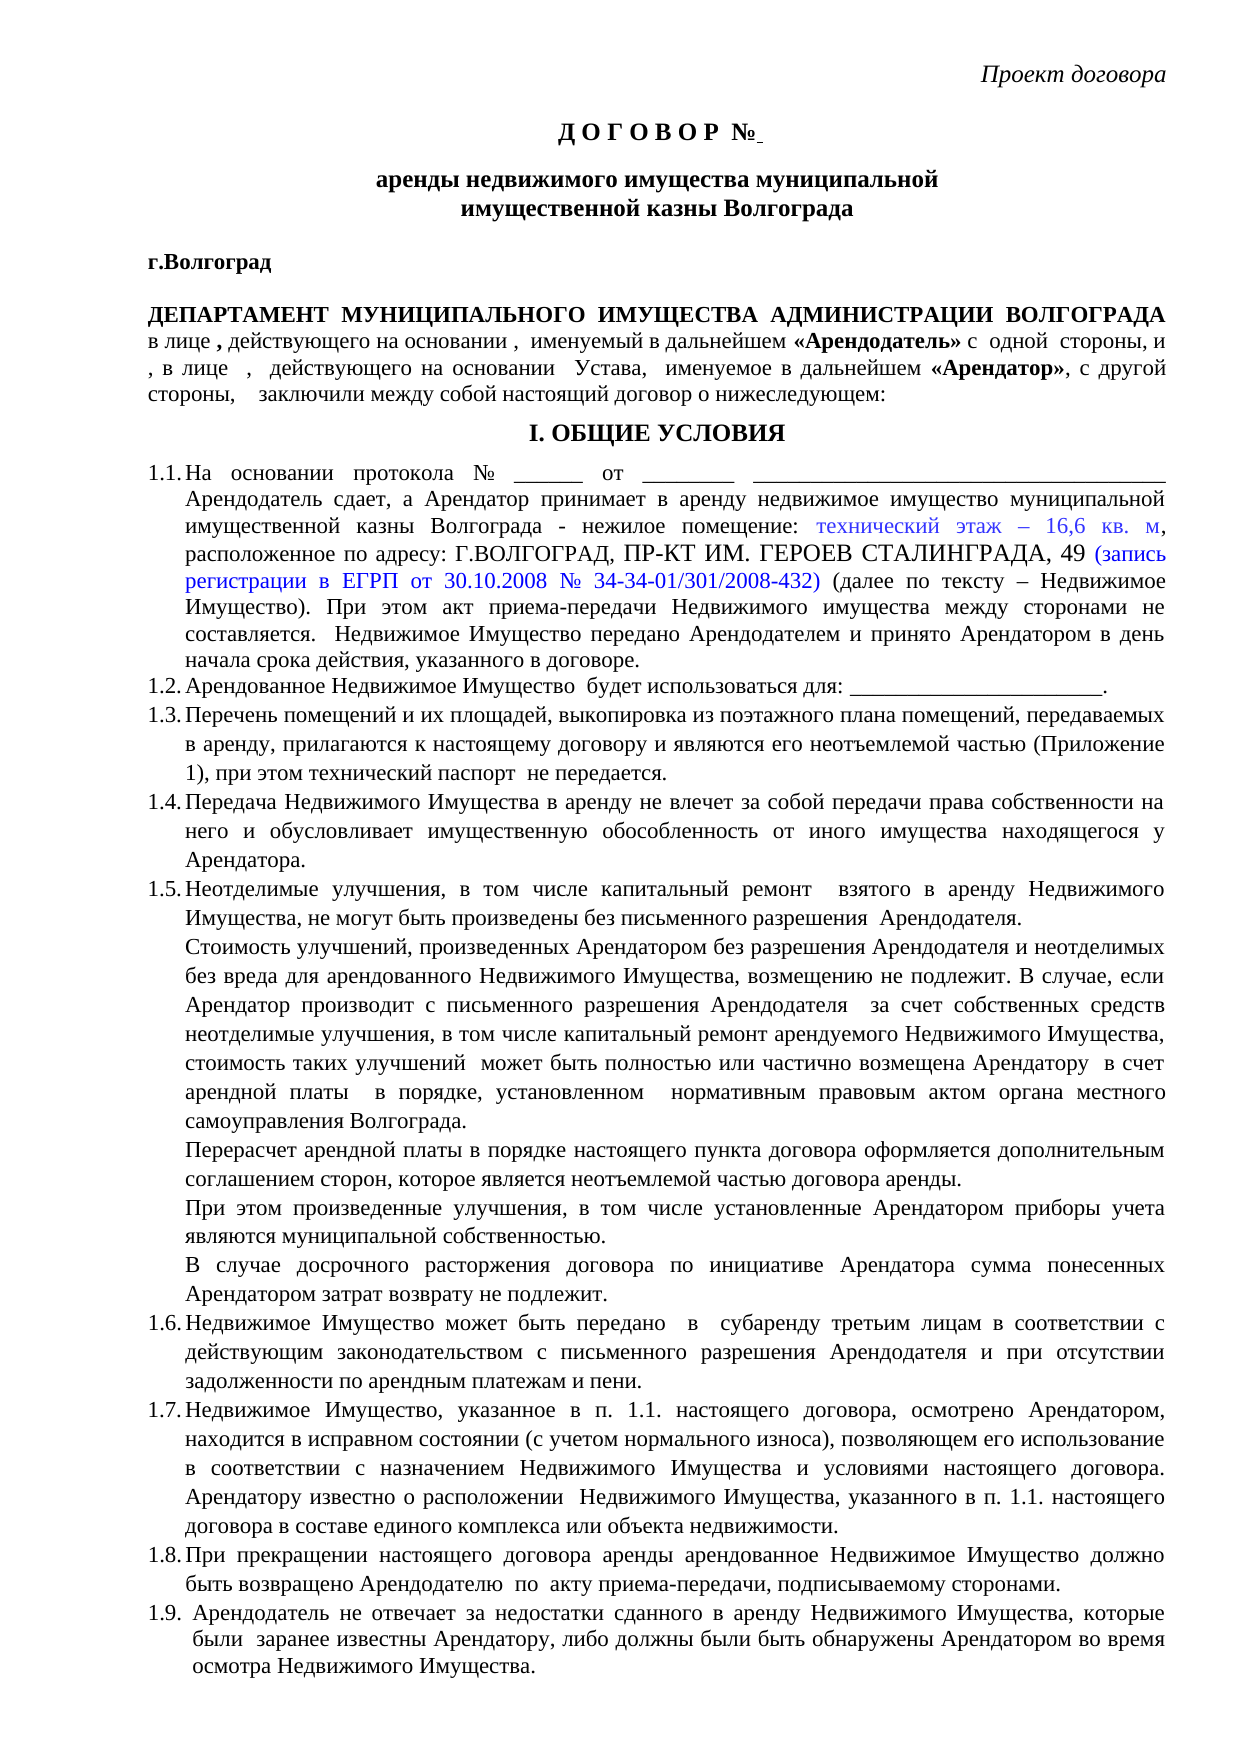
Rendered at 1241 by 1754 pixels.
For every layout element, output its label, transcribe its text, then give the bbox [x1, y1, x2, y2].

list Недвижимое Имущество может быть передано в субаренду третьим лицам в соответствии с действующим законодательством с письменного разрешения Арендодателя и при отсутствии задолженности по арендным платежам и пени. [148, 1309, 1166, 1394]
text имущественной казны Волгограда [148, 193, 1166, 222]
text 1.9. Арендодатель не отвечает за недостатки сданного в аренду Недвижимого Имущества, которые были заранее известны Арендатору, либо должны были быть обнаружены Арендатором во время осмотра Недвижимого Имущества. [148, 1599, 1166, 1678]
list При прекращении настоящего договора аренды арендованное Недвижимое Имущество должно быть возвращено Арендодателю по акту приема-передачи, подписываемому сторонами. [148, 1541, 1166, 1596]
text При этом произведенные улучшения, в том числе установленные Арендатором приборы учета являются муниципальной собственностью. [185, 1194, 1166, 1249]
text Проект договора [148, 59, 1166, 88]
text аренды недвижимого имущества муниципальной [148, 164, 1166, 193]
list На основании протокола № ______ от ________ ____________________________________ Арендодатель сдает, а Арендатор принимает в аренду недвижимое имущество муниципальной имущественной казны Волгограда - нежилое помещение: технический этаж – 16,6 кв. м, расположенное по адресу: Г.ВОЛГОГРАД, ПР-КТ ИМ. ГЕРОЕВ СТАЛИНГРАДА, 49 (запись регистрации в ЕГРП от 30.10.2008 № 34-34-01/301/2008-432) (далее по тексту – Недвижимое Имущество). При этом акт приема-передачи Недвижимого имущества между сторонами не составляется. Недвижимое Имущество передано Арендодателем и принято Арендатором в день начала срока действия, указанного в договоре. [148, 459, 1166, 672]
text В случае досрочного расторжения договора по инициативе Арендатора сумма понесенных Арендатором затрат возврату не подлежит. [185, 1252, 1166, 1307]
list Арендованное Недвижимое Имущество будет использоваться для: ______________________. [147, 672, 1166, 699]
list Недвижимое Имущество, указанное в п. 1.1. настоящего договора, осмотрено Арендатором, находится в исправном состоянии (с учетом нормального износа), позволяющем его использование в соответствии с назначением Недвижимого Имущества и условиями настоящего договора. Арендатору известно о расположении Недвижимого Имущества, указанного в п. 1.1. настоящего договора в составе единого комплекса или объекта недвижимости. [147, 1396, 1166, 1538]
list Передача Недвижимого Имущества в аренду не влечет за собой передачи права собственности на него и обусловливает имущественную обособленность от иного имущества находящегося у Арендатора. [147, 788, 1166, 872]
text I. ОБЩИЕ УСЛОВИЯ [148, 418, 1166, 447]
list Неотделимые улучшения, в том числе капитальный ремонт взятого в аренду Недвижимого Имущества, не могут быть произведены без письменного разрешения Арендодателя. [147, 875, 1166, 930]
list Перечень помещений и их площадей, выкопировка из поэтажного плана помещений, передаваемых в аренду, прилагаются к настоящему договору и являются его неотъемлемой частью (Приложение 1), при этом технический паспорт не передается. [147, 701, 1166, 786]
text Д О Г О В О Р № [148, 117, 1166, 145]
text ДЕПАРТАМЕНТ МУНИЦИПАЛЬНОГО ИМУЩЕСТВА АДМИНИСТРАЦИИ ВОЛГОГРАДА в лице , действующего на основании , именуемый в дальнейшем «Арендодатель» с одной стороны, и , в лице , действующего на основании Устава, именуемое в дальнейшем «Арендатор», с другой стороны, заключили между собой настоящий договор о нижеследующем: [148, 301, 1166, 406]
text Стоимость улучшений, произведенных Арендатором без разрешения Арендодателя и неотделимых без вреда для арендованного Недвижимого Имущества, возмещению не подлежит. В случае, если Арендатор производит с письменного разрешения Арендодателя за счет собственных средств неотделимые улучшения, в том числе капитальный ремонт арендуемого Недвижимого Имущества, стоимость таких улучшений может быть полностью или частично возмещена Арендатору в счет арендной платы в порядке, установленном нормативным правовым актом органа местного самоуправления Волгограда. [185, 933, 1166, 1133]
text г.Волгоград [148, 248, 1166, 275]
text Перерасчет арендной платы в порядке настоящего пункта договора оформляется дополнительным соглашением сторон, которое является неотъемлемой частью договора аренды. [185, 1136, 1166, 1191]
